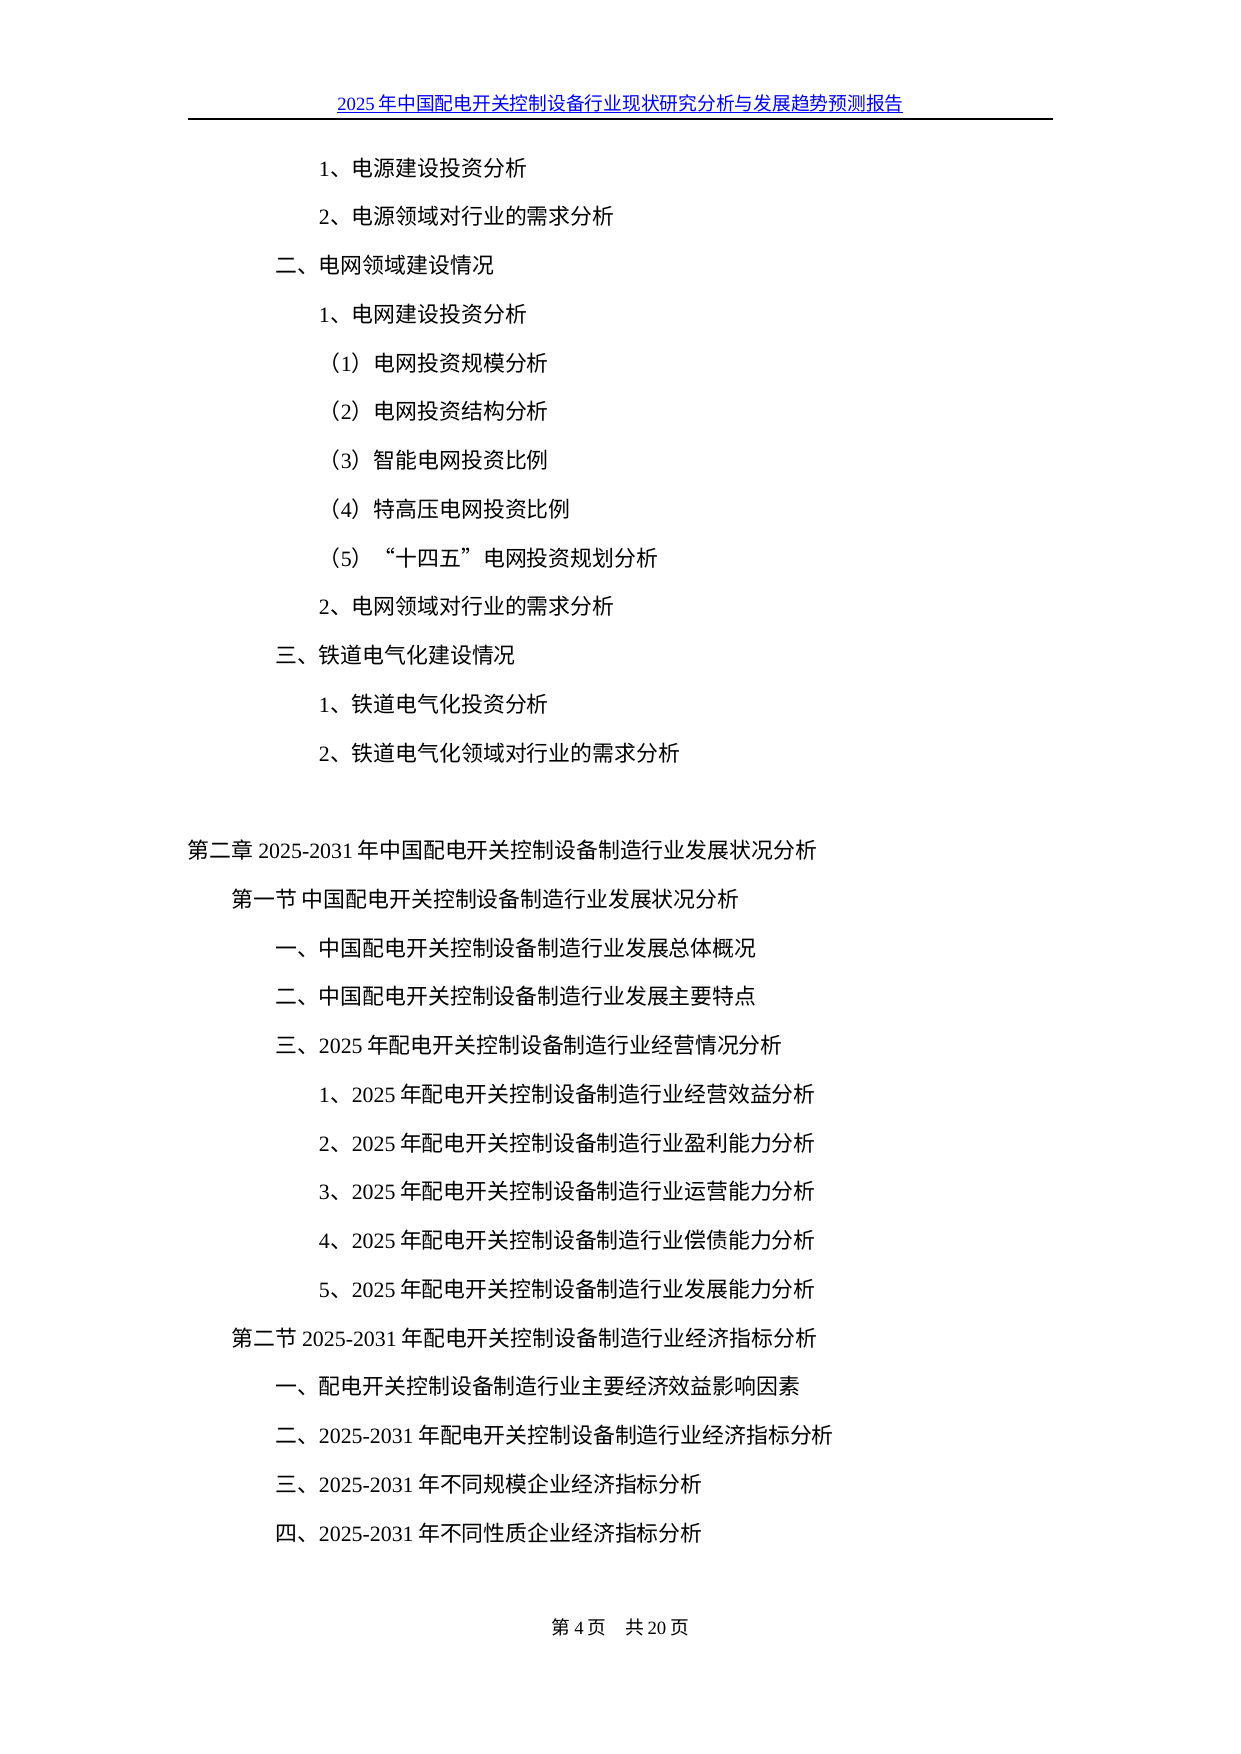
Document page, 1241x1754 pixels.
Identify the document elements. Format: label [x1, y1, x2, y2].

text [187, 150, 1053, 1548]
